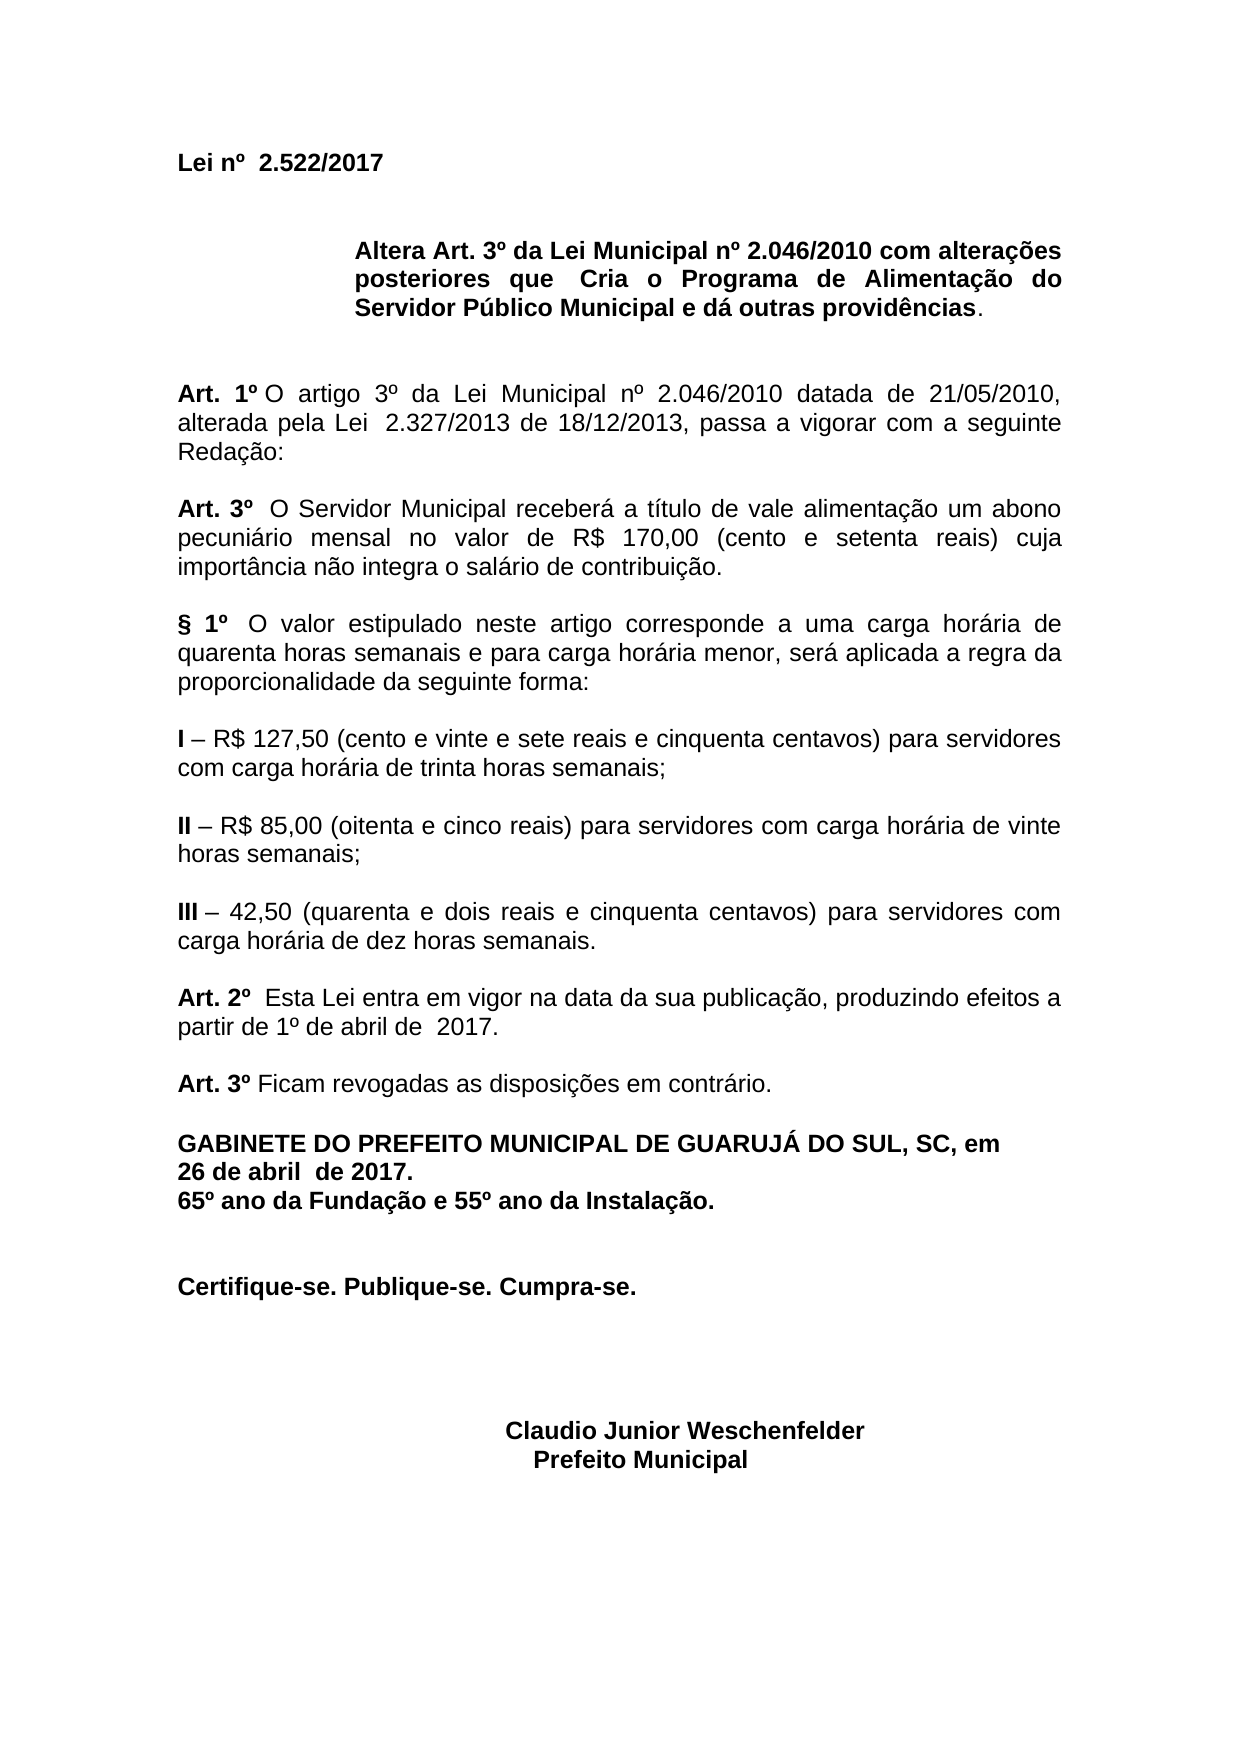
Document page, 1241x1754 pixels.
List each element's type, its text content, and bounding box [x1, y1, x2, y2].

text Altera Art. 3º da Lei Municipal nº 2.046/2010 com alterações posteriores que Cria o Programa de Alimentação do Servidor Público Municipal e dá outras providências. [354, 236, 1063, 322]
text 26 de abril de 2017. [177, 1157, 1063, 1186]
text § 1º O valor estipulado neste artigo corresponde a uma carga horária de quarenta horas semanais e para carga horária menor, será aplicada a regra da proporcionalidade da seguinte forma: [177, 609, 1063, 696]
text Prefeito Municipal [177, 1445, 1063, 1474]
text II – R$ 85,00 (oitenta e cinco reais) para servidores com carga horária de vinte horas semanais; [177, 811, 1063, 868]
text Art. 2º Esta Lei entra em vigor na data da sua publicação, produzindo efeitos a partir de 1º de abril de 2017. [177, 983, 1063, 1041]
text I – R$ 127,50 (cento e vinte e sete reais e cinquenta centavos) para servidores com carga horária de trinta horas semanais; [177, 724, 1063, 782]
text Art. 3º Ficam revogadas as disposições em contrário. [177, 1069, 1063, 1098]
text Art. 3º O Servidor Municipal receberá a título de vale alimentação um abono pecuniário mensal no valor de R$ 170,00 (cento e setenta reais) cuja importância não integra o salário de contribuição. [177, 494, 1063, 581]
text Certifique-se. Publique-se. Cumpra-se. [177, 1272, 1063, 1301]
text 65º ano da Fundação e 55º ano da Instalação. [177, 1186, 1063, 1215]
text III – 42,50 (quarenta e dois reais e cinquenta centavos) para servidores com carga horária de dez horas semanais. [177, 897, 1063, 954]
text GABINETE DO PREFEITO MUNICIPAL DE GUARUJÁ DO SUL, SC, em [177, 1129, 1063, 1157]
text Lei nº 2.522/2017 [177, 148, 1063, 176]
text Art. 1º O artigo 3º da Lei Municipal nº 2.046/2010 datada de 21/05/2010, alterada pela Lei 2.327/2013 de 18/12/2013, passa a vigorar com a seguinte Redação: [177, 379, 1063, 466]
text Claudio Junior Weschenfelder [177, 1416, 1063, 1445]
